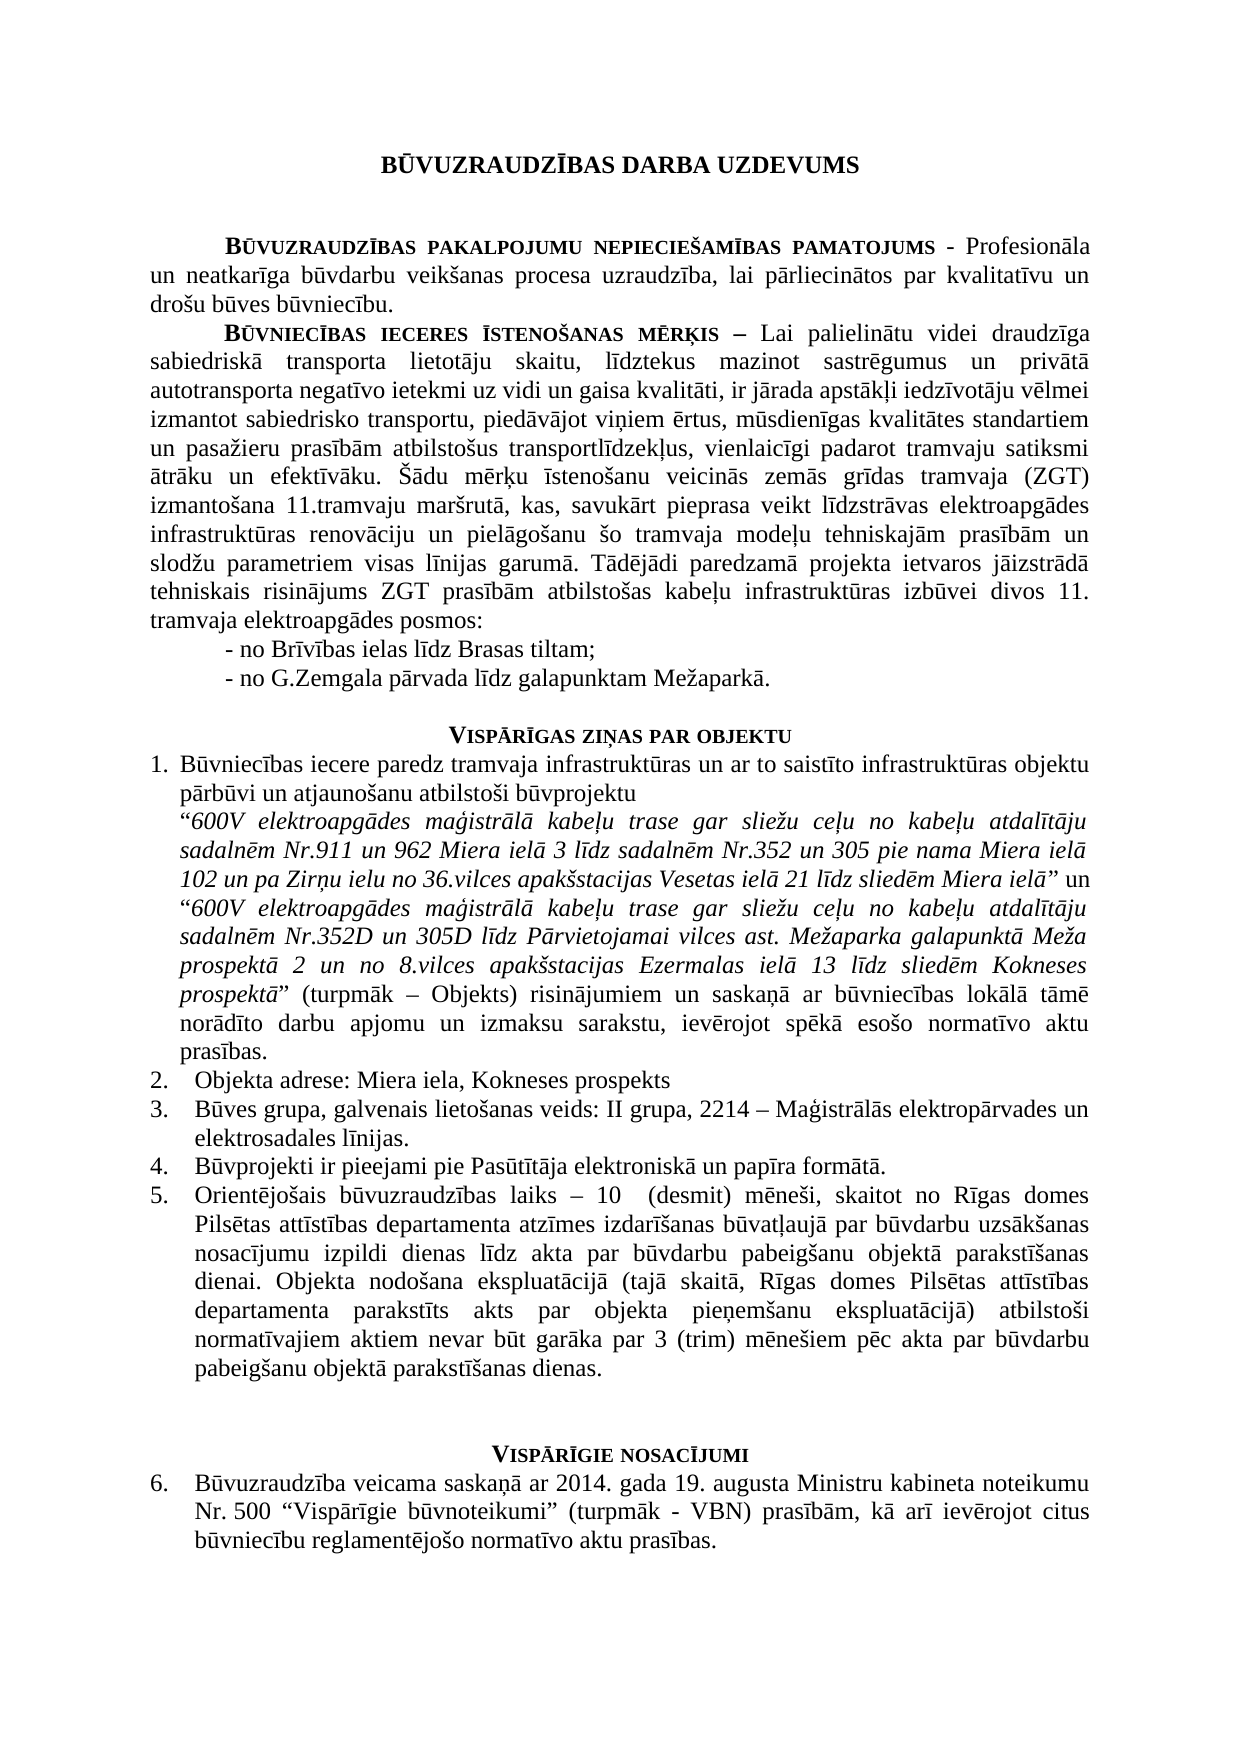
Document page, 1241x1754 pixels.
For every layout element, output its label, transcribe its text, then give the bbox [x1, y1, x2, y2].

text Būvuzraudzības pakalpojumu nepieciešamības pamatojums - Profesionāla un neatkarīga būvdarbu veikšanas procesa uzraudzība, lai pārliecinātos par kvalitatīvu un drošu būves būvniecību. [150, 231, 1090, 318]
list - no Brīvības ielas līdz Brasas tiltam; [225, 634, 1090, 663]
text Vispārīgie nosacījumi [150, 1439, 1090, 1468]
list Objekta adrese: Miera iela, Kokneses prospekts [150, 1065, 1090, 1094]
list Būvniecības iecere paredz tramvaja infrastruktūras un ar to saistīto infrastruktūras objektu pārbūvi un atjaunošanu atbilstoši būvprojektu [150, 749, 1090, 806]
list Orientējošais būvuzraudzības laiks – 10 (desmit) mēneši, skaitot no Rīgas domes Pilsētas attīstības departamenta atzīmes izdarīšanas būvatļaujā par būvdarbu uzsākšanas nosacījumu izpildi dienas līdz akta par būvdarbu pabeigšanu objektā parakstīšanas dienai. Objekta nodošana ekspluatācijā (tajā skaitā, Rīgas domes Pilsētas attīstības departamenta parakstīts akts par objekta pieņemšanu ekspluatācijā) atbilstoši normatīvajiem aktiem nevar būt garāka par 3 (trim) mēnešiem pēc akta par būvdarbu pabeigšanu objektā parakstīšanas dienas. [150, 1180, 1090, 1381]
list Būvniecības ieceres īstenošanas mērķis – Lai palielinātu videi draudzīga sabiedriskā transporta lietotāju skaitu, līdztekus mazinot sastrēgumus un privātā autotransporta negatīvo ietekmi uz vidi un gaisa kvalitāti, ir jārada apstākļi iedzīvotāju vēlmei izmantot sabiedrisko transportu, piedāvājot viņiem ērtus, mūsdienīgas kvalitātes standartiem un pasažieru prasībām atbilstošus transportlīdzekļus, vienlaicīgi padarot tramvaju satiksmi ātrāku un efektīvāku. Šādu mērķu īstenošanu veicinās zemās grīdas tramvaja (ZGT) izmantošana 11.tramvaju maršrutā, kas, savukārt pieprasa veikt līdzstrāvas elektroapgādes infrastruktūras renovāciju un pielāgošanu šo tramvaja modeļu tehniskajām prasībām un slodžu parametriem visas līnijas garumā. Tādējādi paredzamā projekta ietvaros jāizstrādā tehniskais risinājums ZGT prasībām atbilstošas kabeļu infrastruktūras izbūvei divos 11. tramvaja elektroapgādes posmos: [150, 318, 1090, 634]
list Būves grupa, galvenais lietošanas veids: II grupa, 2214 – Maģistrālās elektropārvades un elektrosadales līnijas. [150, 1094, 1090, 1151]
text BŪVUZRAUDZĪBAS DARBA UZDEVUMS [150, 150, 1090, 179]
list Būvuzraudzība veicama saskaņā ar 2014. gada 19. augusta Ministru kabineta noteikumu Nr. 500 “Vispārīgie būvnoteikumi” (turpmāk - VBN) prasībām, kā arī ievērojot citus būvniecību reglamentējošo normatīvo aktu prasības. [150, 1468, 1090, 1554]
text Vispārīgas ziņas par objektu [150, 720, 1090, 749]
list Būvprojekti ir pieejami pie Pasūtītāja elektroniskā un papīra formātā. [150, 1151, 1090, 1180]
list “600V elektroapgādes maģistrālā kabeļu trase gar sliežu ceļu no kabeļu atdalītāju sadalnēm Nr.911 un 962 Miera ielā 3 līdz sadalnēm Nr.352 un 305 pie nama Miera ielā 102 un pa Zirņu ielu no 36.vilces apakšstacijas Vesetas ielā 21 līdz sliedēm Miera ielā” un “600V elektroapgādes maģistrālā kabeļu trase gar sliežu ceļu no kabeļu atdalītāju sadalnēm Nr.352D un 305D līdz Pārvietojamai vilces ast. Mežaparka galapunktā Meža prospektā 2 un no 8.vilces apakšstacijas Ezermalas ielā 13 līdz sliedēm Kokneses prospektā” (turpmāk – Objekts) risinājumiem un saskaņā ar būvniecības lokālā tāmē norādīto darbu apjomu un izmaksu sarakstu, ievērojot spēkā esošo normatīvo aktu prasības. [179, 806, 1090, 1065]
list - no G.Zemgala pārvada līdz galapunktam Mežaparkā. [225, 663, 1090, 691]
